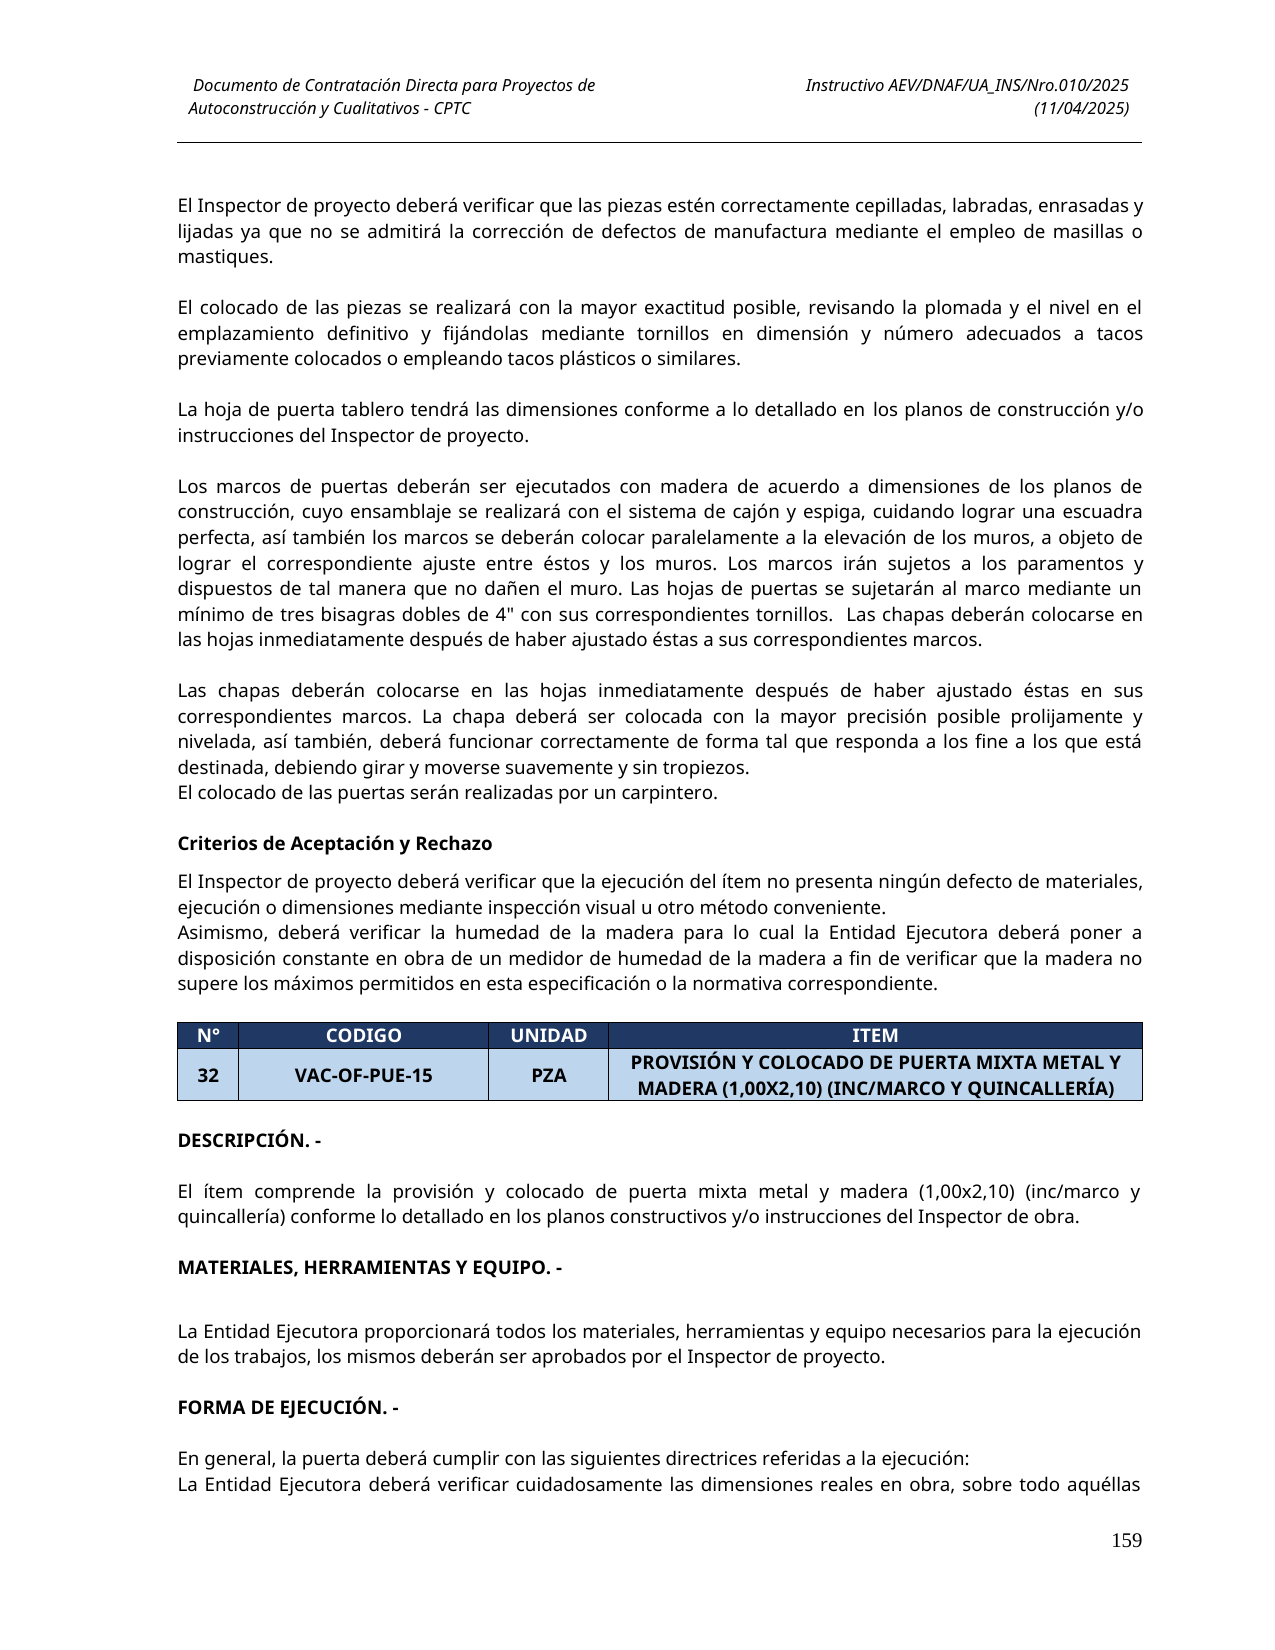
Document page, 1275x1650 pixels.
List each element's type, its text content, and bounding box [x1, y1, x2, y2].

text El colocado de las puertas serán realizadas por un carpintero. [177, 779, 1144, 805]
text Criterios de Aceptación y Rechazo [177, 831, 1144, 856]
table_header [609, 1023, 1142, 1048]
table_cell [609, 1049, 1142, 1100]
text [177, 1471, 1142, 1497]
text Las chapas deberán colocarse en las hojas inmediatamente después de haber ajustado éstas en sus correspondientes marcos. La chapa deberá ser colocada con la mayor precisión posible prolijamente y nivelada, así también, deberá funcionar correctamente de forma tal que responda a los fine a los que está destinada, debiendo girar y moverse suavemente y sin tropiezos. [177, 677, 1144, 779]
text El ítem comprende la provisión y colocado de puerta mixta metal y madera (1,00x2,10) (inc/marco y quincallería) conforme lo detallado en los planos constructivos y/o instrucciones del Inspector de obra. [177, 1178, 1142, 1229]
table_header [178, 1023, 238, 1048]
text Los marcos de puertas deberán ser ejecutados con madera de acuerdo a dimensiones de los planos de construcción, cuyo ensamblaje se realizará con el sistema de cajón y espiga, cuidando lograr una escuadra perfecta, así también los marcos se deberán colocar paralelamente a la elevación de los muros, a objeto de lograr el correspondiente ajuste entre éstos y los muros. Los marcos irán sujetos a los paramentos y dispuestos de tal manera que no dañen el muro. Las hojas de puertas se sujetarán al marco mediante un mínimo de tres bisagras dobles de 4" con sus correspondientes tornillos. Las chapas deberán colocarse en las hojas inmediatamente después de haber ajustado éstas a sus correspondientes marcos. [177, 473, 1144, 652]
text La hoja de puerta tablero tendrá las dimensiones conforme a lo detallado en los planos de construcción y/o instrucciones del Inspector de proyecto. [177, 397, 1144, 448]
text En general, la puerta deberá cumplir con las siguientes directrices referidas a la ejecución: [177, 1446, 1142, 1471]
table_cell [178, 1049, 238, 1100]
text El colocado de las piezas se realizará con la mayor exactitud posible, revisando la plomada y el nivel en el emplazamiento definitivo y fijándolas mediante tornillos en dimensión y número adecuados a tacos previamente colocados o empleando tacos plásticos o similares. [177, 295, 1144, 371]
text MATERIALES, HERRAMIENTAS Y EQUIPO. - [177, 1254, 1142, 1280]
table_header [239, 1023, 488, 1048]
text FORMA DE EJECUCIÓN. - [177, 1395, 1142, 1420]
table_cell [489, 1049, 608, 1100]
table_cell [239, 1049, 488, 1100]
text El Inspector de proyecto deberá verificar que la ejecución del ítem no presenta ningún defecto de materiales, ejecución o dimensiones mediante inspección visual u otro método conveniente. [177, 869, 1144, 920]
text Asimismo, deberá verificar la humedad de la madera para lo cual la Entidad Ejecutora deberá poner a disposición constante en obra de un medidor de humedad de la madera a fin de verificar que la madera no supere los máximos permitidos en esta especificación o la normativa correspondiente. [177, 920, 1144, 996]
text La Entidad Ejecutora proporcionará todos los materiales, herramientas y equipo necesarios para la ejecución de los trabajos, los mismos deberán ser aprobados por el Inspector de proyecto. [177, 1318, 1142, 1369]
text DESCRIPCIÓN. - [177, 1127, 1142, 1152]
text El Inspector de proyecto deberá verificar que las piezas estén correctamente cepilladas, labradas, enrasadas y lijadas ya que no se admitirá la corrección de defectos de manufactura mediante el empleo de masillas o mastiques. [177, 193, 1144, 269]
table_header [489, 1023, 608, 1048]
